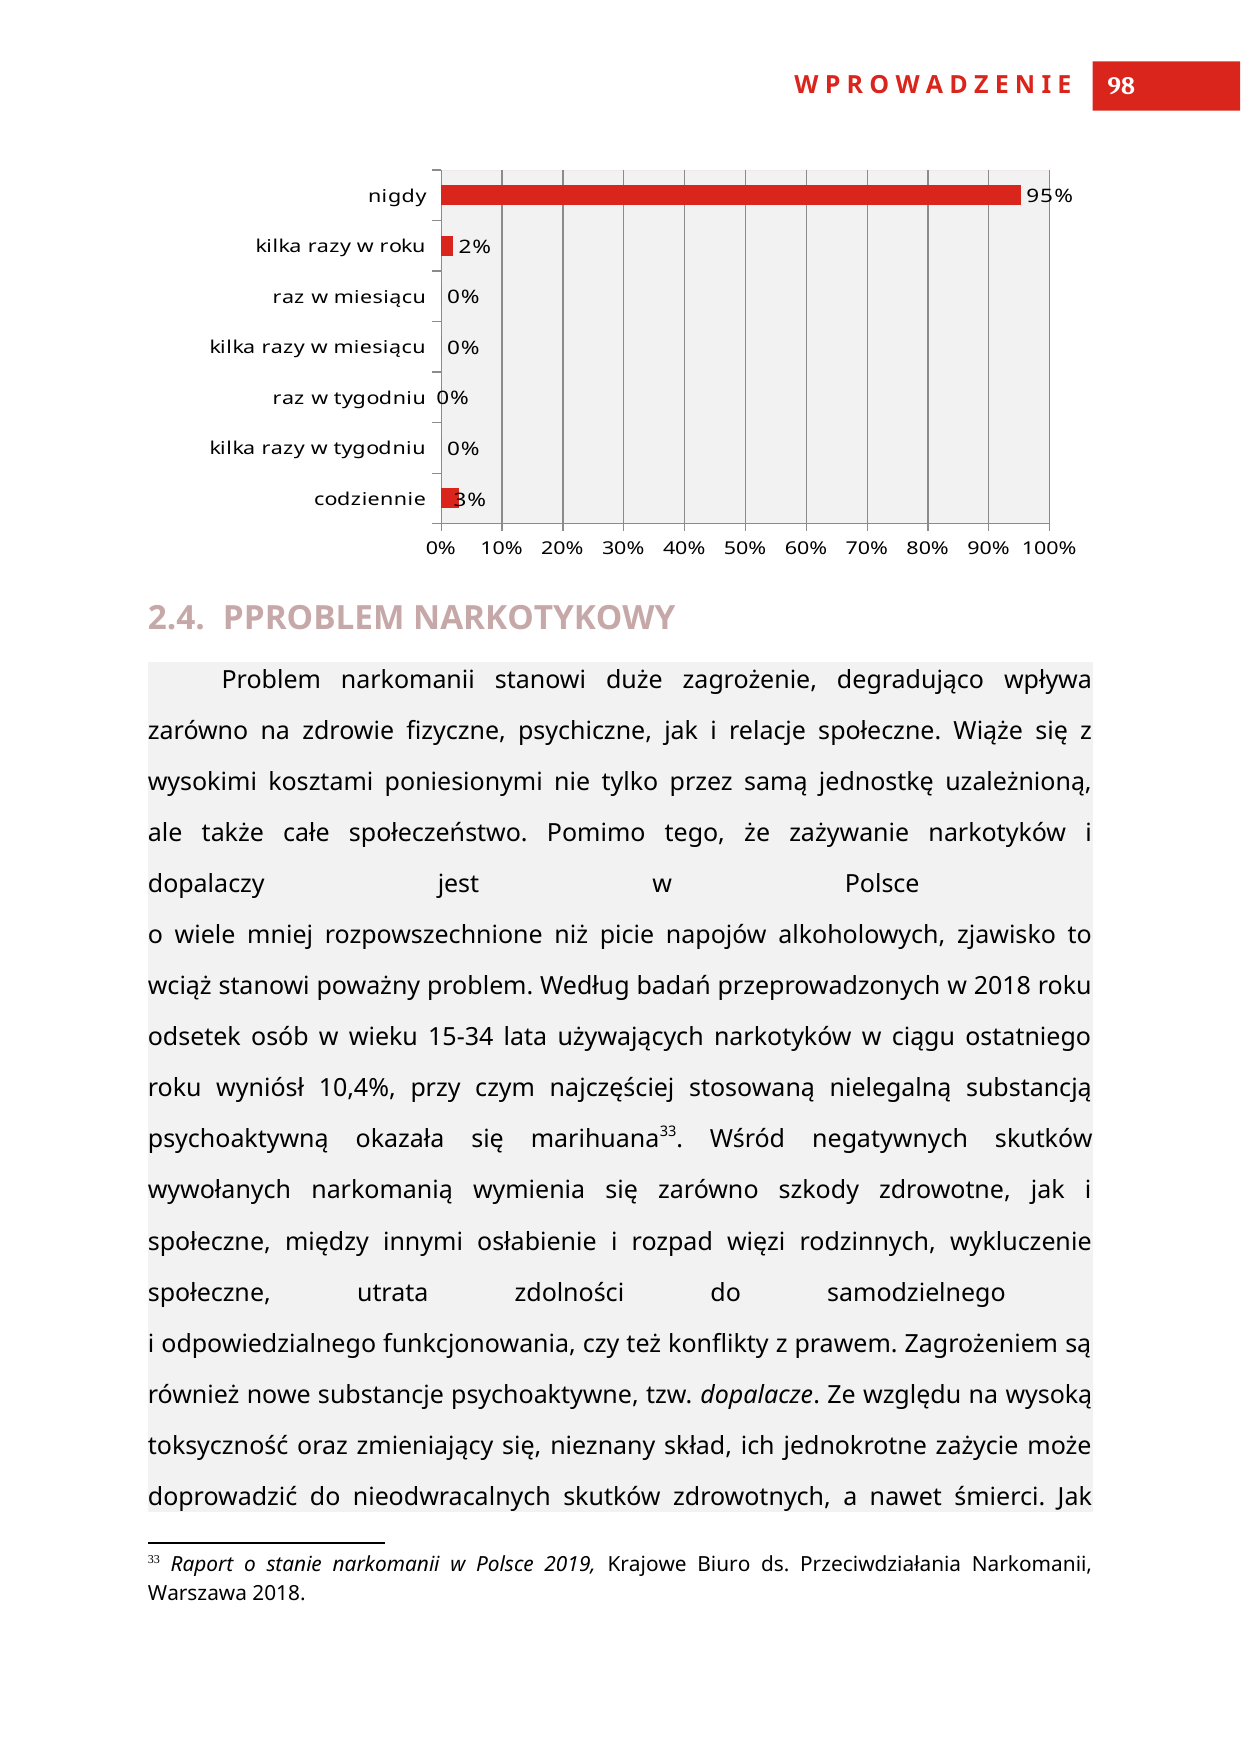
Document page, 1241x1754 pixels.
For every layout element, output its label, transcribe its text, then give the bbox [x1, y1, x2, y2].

subtitle PPROBLEM NARKOTYKOWY [148, 593, 1093, 639]
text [148, 662, 1093, 1512]
